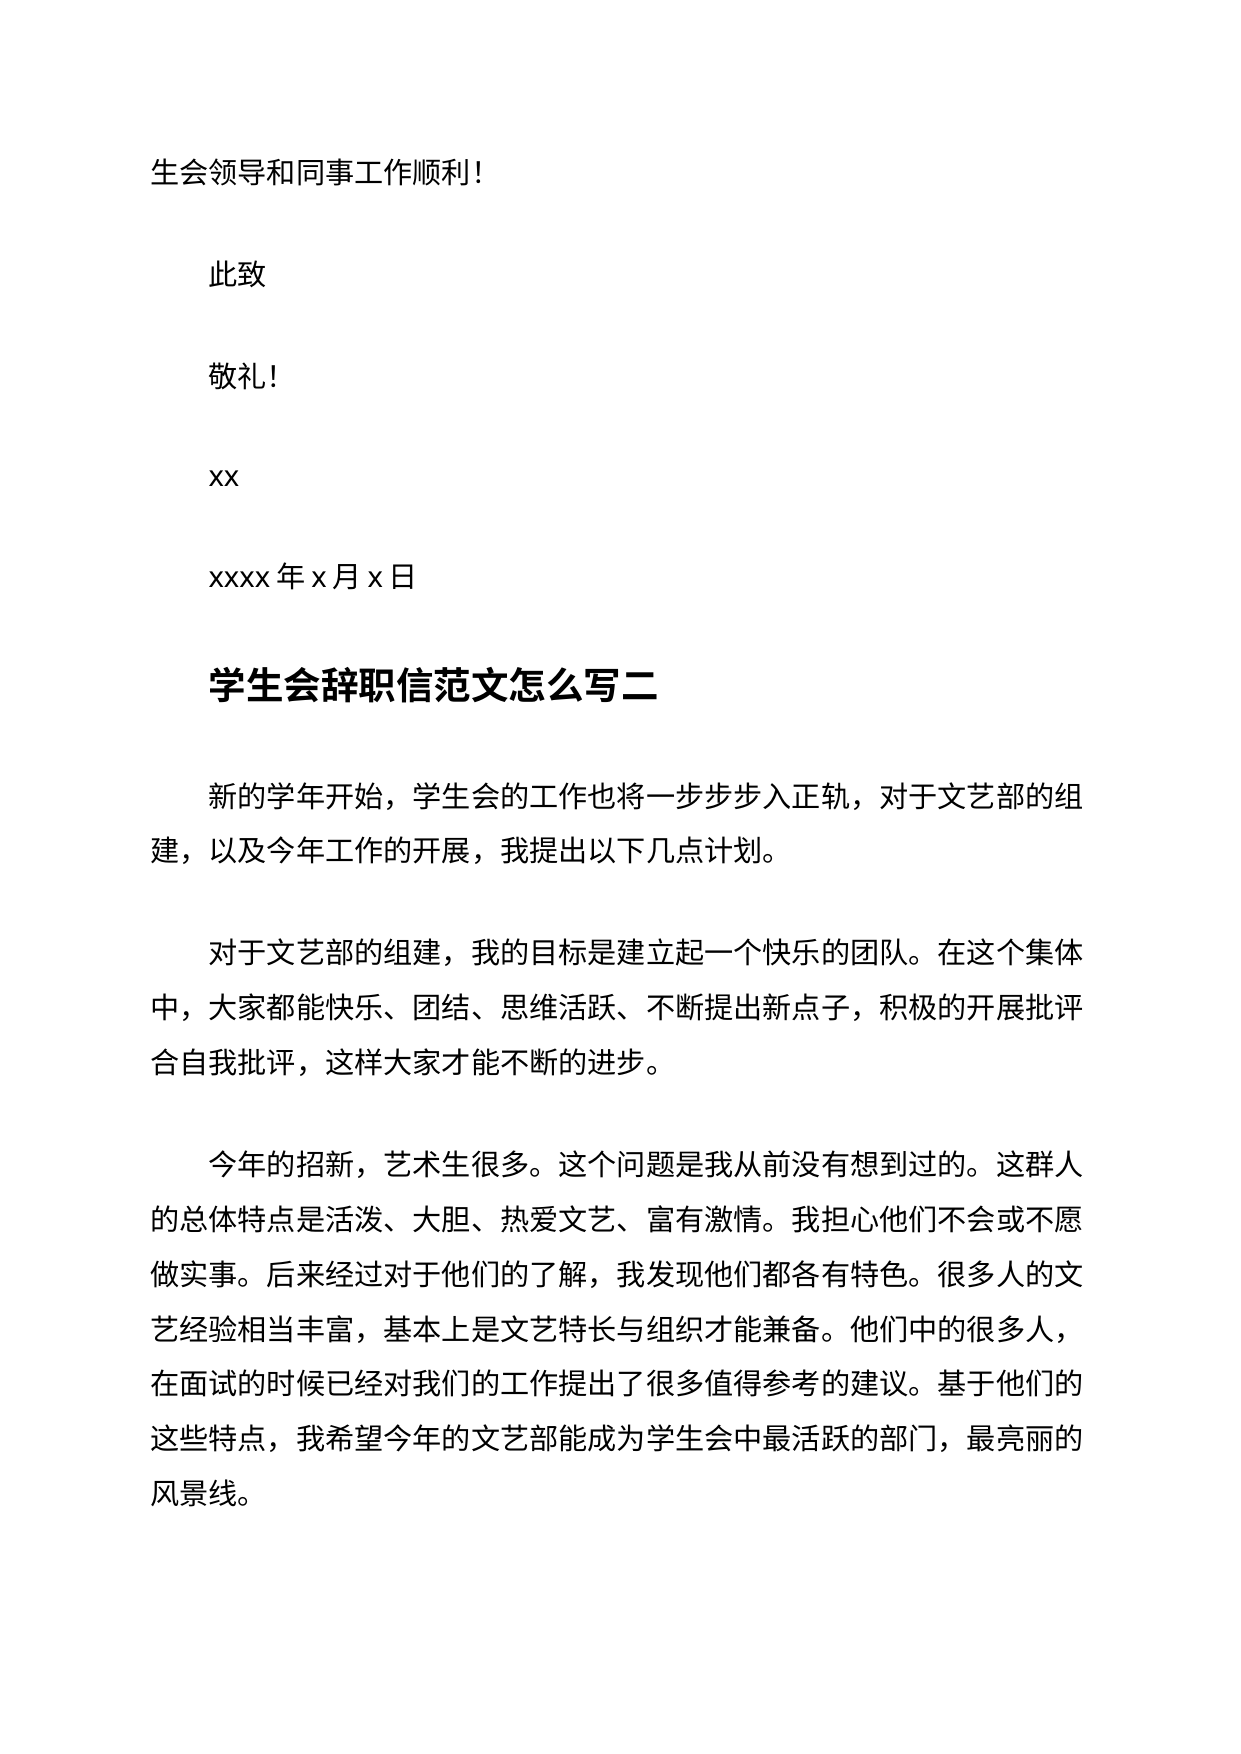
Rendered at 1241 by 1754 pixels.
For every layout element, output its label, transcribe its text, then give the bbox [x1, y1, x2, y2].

text 此致 [150, 252, 1090, 294]
text xx [150, 455, 1090, 495]
text 学生会辞职信范文怎么写二 [150, 656, 1090, 710]
text 敬礼！ [150, 353, 1090, 396]
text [150, 150, 1090, 192]
text 对于文艺部的组建，我的目标是建立起一个快乐的团队。在这个集体中，大家都能快乐、团结、思维活跃、不断提出新点子，积极的开展批评合自我批评，这样大家才能不断的进步。 [150, 930, 1090, 1082]
text 今年的招新，艺术生很多。这个问题是我从前没有想到过的。这群人的总体特点是活泼、大胆、热爱文艺、富有激情。我担心他们不会或不愿做实事。后来经过对于他们的了解，我发现他们都各有特色。很多人的文艺经验相当丰富，基本上是文艺特长与组织才能兼备。他们中的很多人，在面试的时候已经对我们的工作提出了很多值得参考的建议。基于他们的这些特点，我希望今年的文艺部能成为学生会中最活跃的部门，最亮丽的风景线。 [150, 1141, 1090, 1513]
text xxxx年x月x日 [150, 554, 1090, 596]
text 新的学年开始，学生会的工作也将一步步步入正轨，对于文艺部的组建，以及今年工作的开展，我提出以下几点计划。 [150, 773, 1090, 870]
